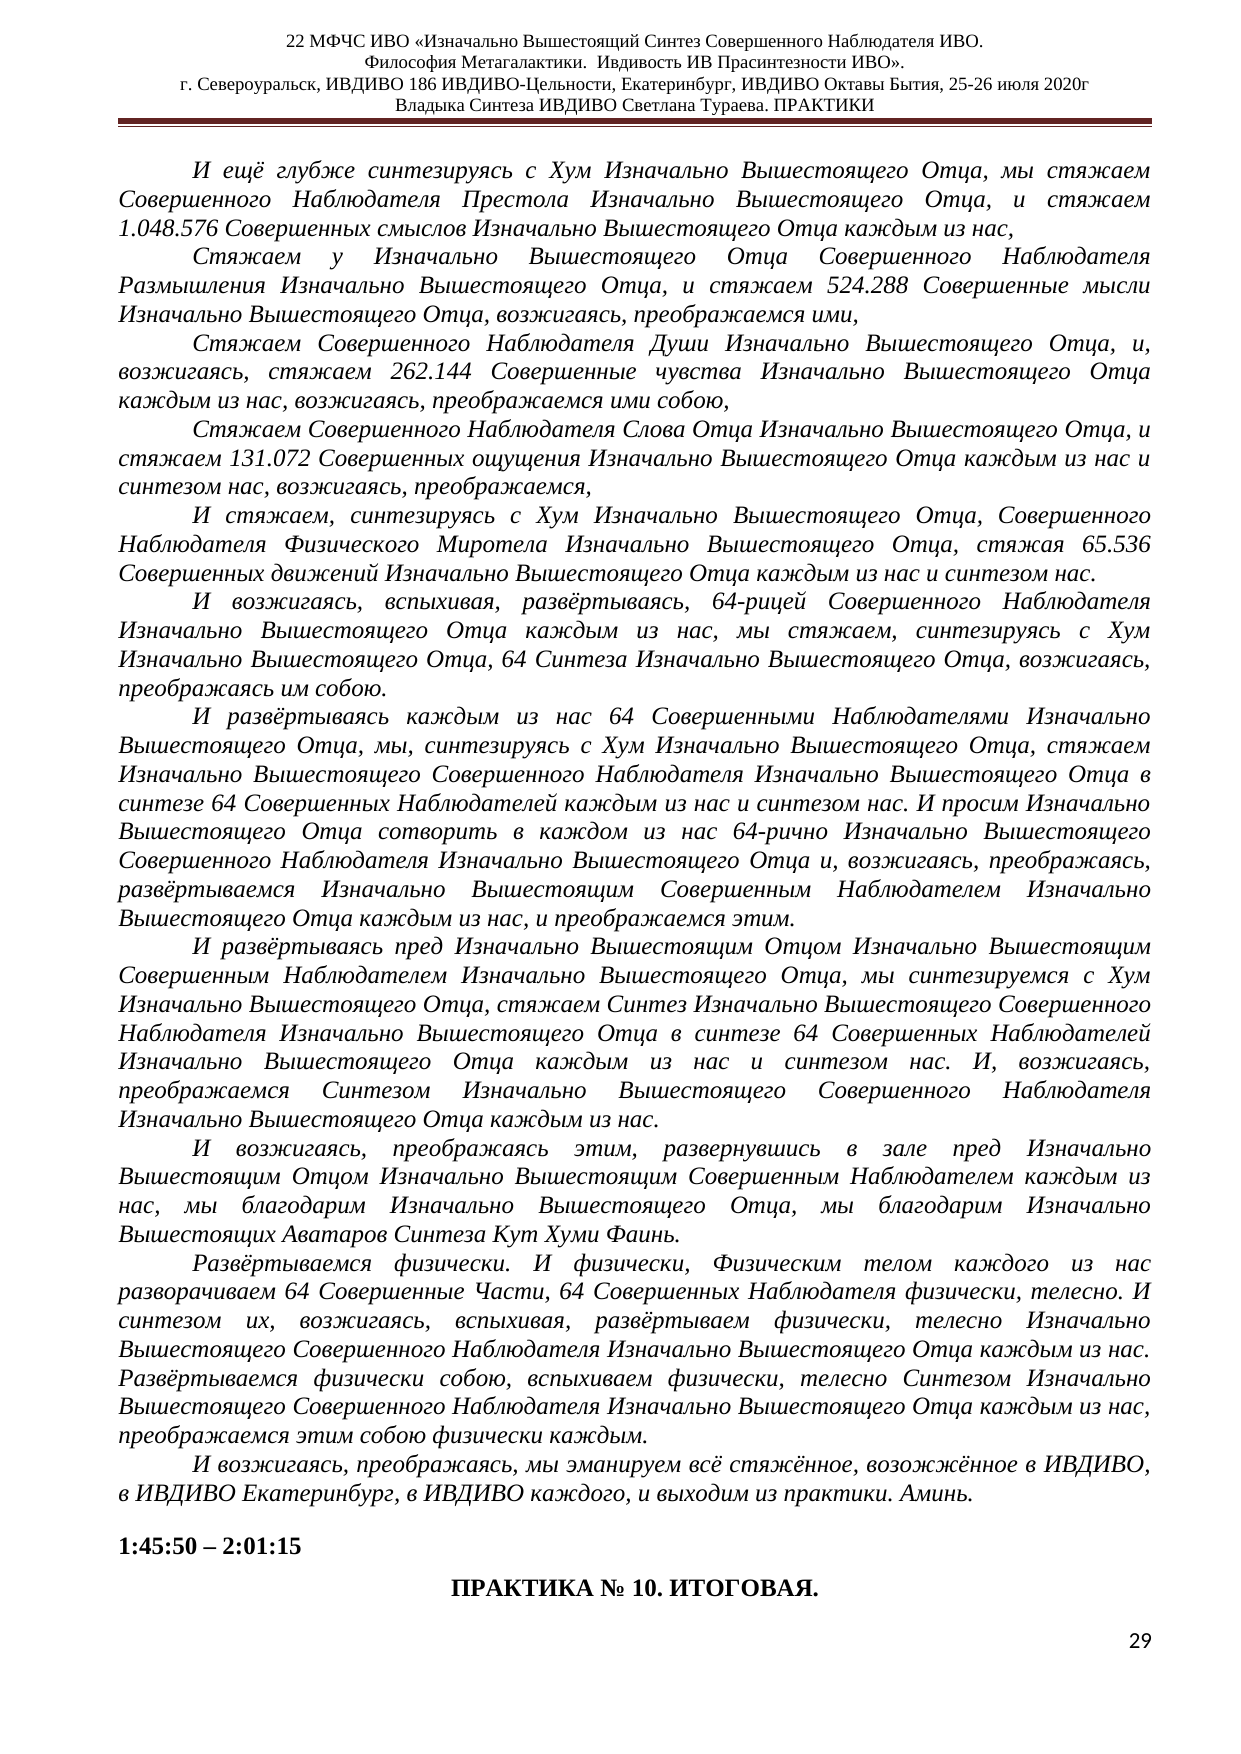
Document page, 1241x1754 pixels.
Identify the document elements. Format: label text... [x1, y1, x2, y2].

text И развёртываясь каждым из нас 64 Совершенными Наблюдателями Изначально Вышестоящего Отца, мы, синтезируясь с Хум Изначально Вышестоящего Отца, стяжаем Изначально Вышестоящего Совершенного Наблюдателя Изначально Вышестоящего Отца в синтезе 64 Совершенных Наблюдателей каждым из нас и синтезом нас. И просим Изначально Вышестоящего Отца сотворить в каждом из нас 64-рично Изначально Вышестоящего Совершенного Наблюдателя Изначально Вышестоящего Отца и, возжигаясь, преображаясь, развёртываемся Изначально Вышестоящим Совершенным Наблюдателем Изначально Вышестоящего Отца каждым из нас, и преображаемся этим. [118, 701, 1152, 931]
text 1:45:50 – 2:01:15 [118, 1531, 1152, 1560]
text Стяжаем у Изначально Вышестоящего Отца Совершенного Наблюдателя Размышления Изначально Вышестоящего Отца, и стяжаем 524.288 Совершенные мысли Изначально Вышестоящего Отца, возжигаясь, преображаемся ими, [118, 241, 1152, 328]
text ПРАКТИКА № 10. ИТОГОВАЯ. [118, 1573, 1152, 1601]
text И возжигаясь, преображаясь этим, развернувшись в зале пред Изначально Вышестоящим Отцом Изначально Вышестоящим Совершенным Наблюдателем каждым из нас, мы благодарим Изначально Вышестоящего Отца, мы благодарим Изначально Вышестоящих Аватаров Синтеза Кут Хуми Фаинь. [118, 1133, 1152, 1248]
text И развёртываясь пред Изначально Вышестоящим Отцом Изначально Вышестоящим Совершенным Наблюдателем Изначально Вышестоящего Отца, мы синтезируемся с Хум Изначально Вышестоящего Отца, стяжаем Синтез Изначально Вышестоящего Совершенного Наблюдателя Изначально Вышестоящего Отца в синтезе 64 Совершенных Наблюдателей Изначально Вышестоящего Отца каждым из нас и синтезом нас. И, возжигаясь, преображаемся Синтезом Изначально Вышестоящего Совершенного Наблюдателя Изначально Вышестоящего Отца каждым из нас. [118, 931, 1152, 1133]
text Стяжаем Совершенного Наблюдателя Слова Отца Изначально Вышестоящего Отца, и стяжаем 131.072 Совершенных ощущения Изначально Вышестоящего Отца каждым из нас и синтезом нас, возжигаясь, преображаемся, [118, 414, 1152, 500]
text Стяжаем Совершенного Наблюдателя Души Изначально Вышестоящего Отца, и, возжигаясь, стяжаем 262.144 Совершенные чувства Изначально Вышестоящего Отца каждым из нас, возжигаясь, преображаемся ими собою, [118, 328, 1152, 414]
text И ещё глубже синтезируясь с Хум Изначально Вышестоящего Отца, мы стяжаем Совершенного Наблюдателя Престола Изначально Вышестоящего Отца, и стяжаем 1.048.576 Совершенных смыслов Изначально Вышестоящего Отца каждым из нас, [118, 155, 1152, 241]
text И возжигаясь, вспыхивая, развёртываясь, 64-рицей Совершенного Наблюдателя Изначально Вышестоящего Отца каждым из нас, мы стяжаем, синтезируясь с Хум Изначально Вышестоящего Отца, 64 Синтеза Изначально Вышестоящего Отца, возжигаясь, преображаясь им собою. [118, 586, 1152, 701]
text И стяжаем, синтезируясь с Хум Изначально Вышестоящего Отца, Совершенного Наблюдателя Физического Миротела Изначально Вышестоящего Отца, стяжая 65.536 Совершенных движений Изначально Вышестоящего Отца каждым из нас и синтезом нас. [118, 500, 1152, 586]
text И возжигаясь, преображаясь, мы эманируем всё стяжённое, возожжённое в ИВДИВО, в ИВДИВО Екатеринбург, в ИВДИВО каждого, и выходим из практики. Аминь. [118, 1449, 1152, 1506]
text Развёртываемся физически. И физически, Физическим телом каждого из нас разворачиваем 64 Совершенные Части, 64 Совершенных Наблюдателя физически, телесно. И синтезом их, возжигаясь, вспыхивая, развёртываем физически, телесно Изначально Вышестоящего Совершенного Наблюдателя Изначально Вышестоящего Отца каждым из нас. Развёртываемся физически собою, вспыхиваем физически, телесно Синтезом Изначально Вышестоящего Совершенного Наблюдателя Изначально Вышестоящего Отца каждым из нас, преображаемся этим собою физически каждым. [118, 1248, 1152, 1449]
